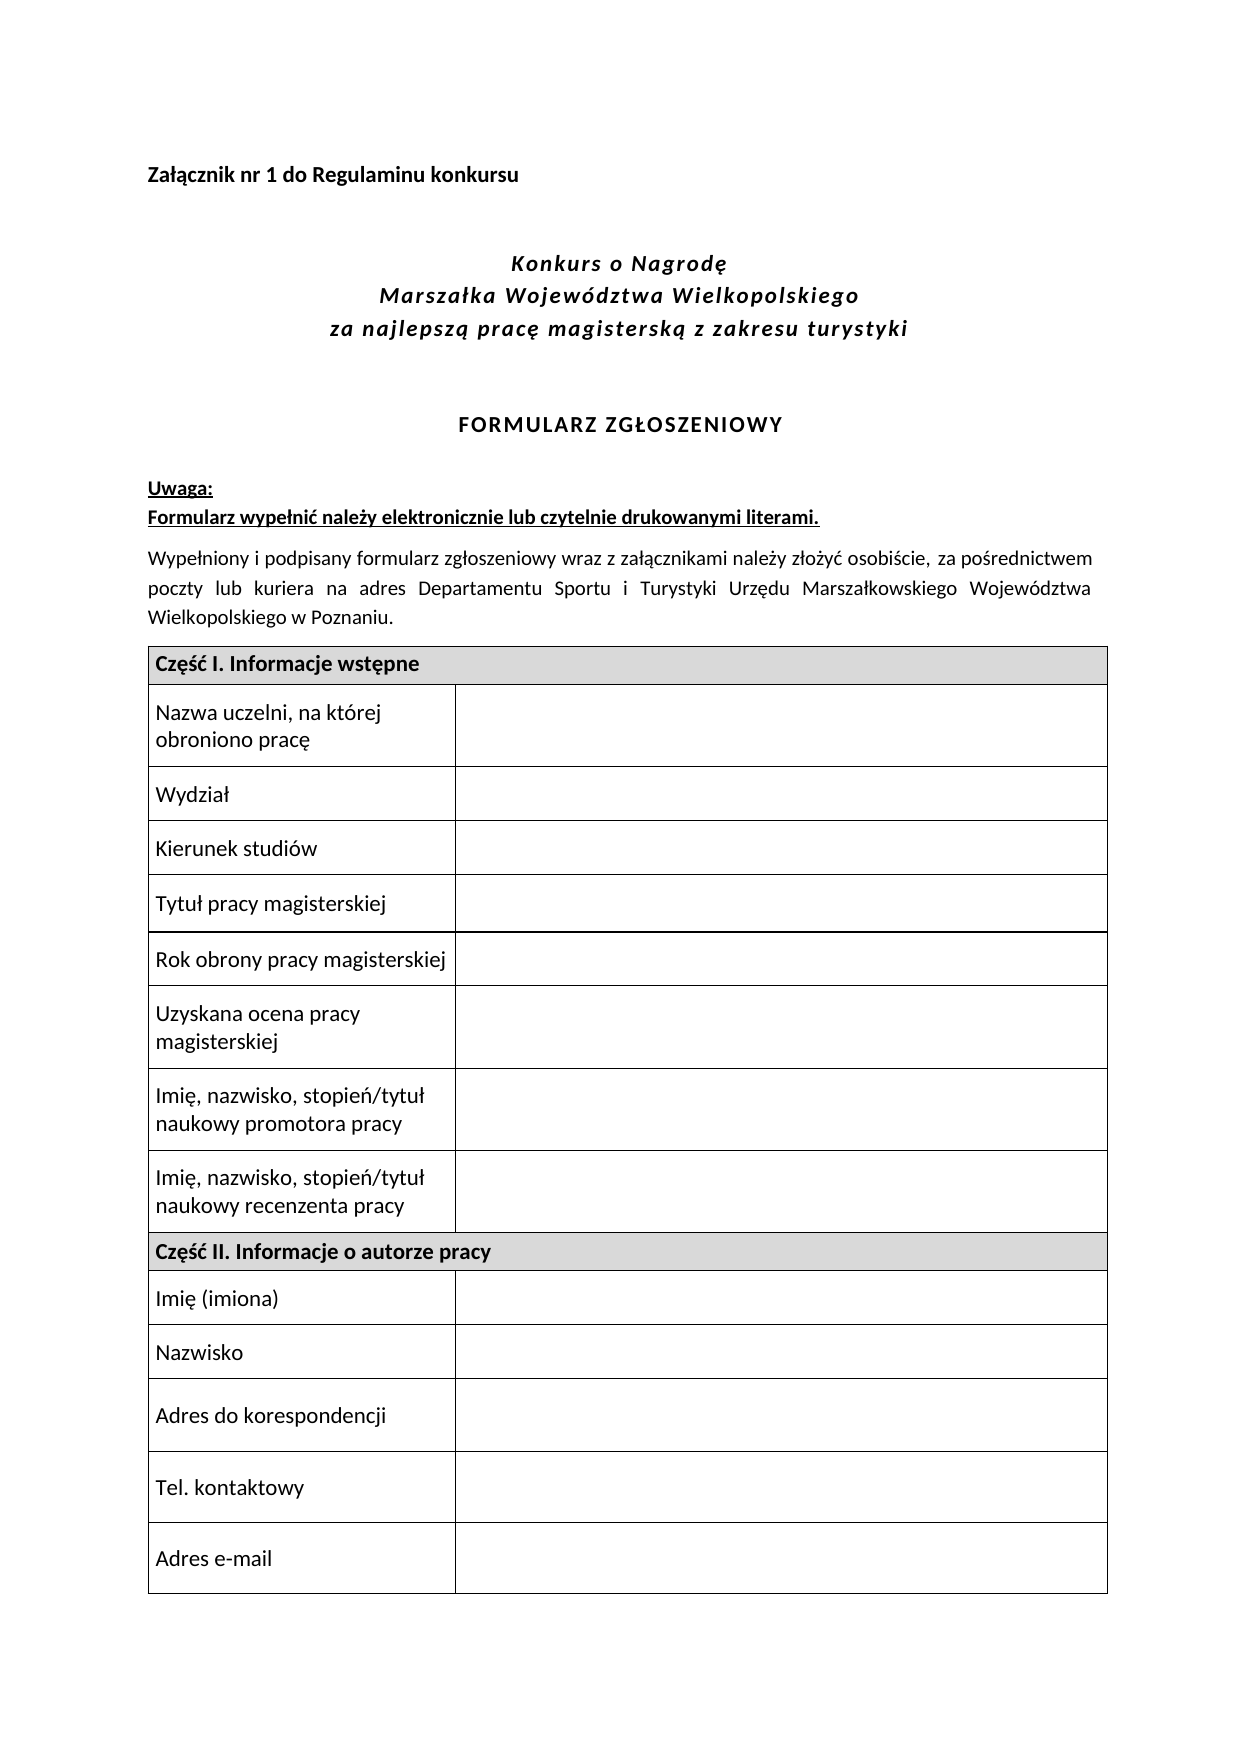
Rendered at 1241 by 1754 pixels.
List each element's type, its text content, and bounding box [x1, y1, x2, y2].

table_cell Imię, nazwisko, stopień/tytuł naukowy recenzenta pracy [149, 1151, 455, 1232]
table_cell Nazwa uczelni, na której obroniono pracę [149, 685, 455, 766]
table_cell [456, 1325, 1107, 1378]
table_cell Wydział [149, 767, 455, 820]
table_cell [456, 1452, 1107, 1522]
table_cell [456, 875, 1107, 931]
table_cell Część II. Informacje o autorze pracy [149, 1233, 1107, 1270]
table_header Część I. Informacje wstępne [149, 647, 1107, 684]
table_cell [456, 821, 1107, 874]
table_cell [456, 1523, 1107, 1593]
table_cell [456, 1379, 1107, 1451]
table_cell [456, 1151, 1107, 1232]
table_cell [456, 933, 1107, 985]
text za najlepszą pracę magisterską z zakresu turystyki [148, 314, 1093, 342]
table_cell Nazwisko [149, 1325, 455, 1378]
table_cell [456, 1271, 1107, 1324]
text Marszałka Województwa Wielkopolskiego [148, 282, 1093, 310]
text Konkurs o Nagrodę [148, 249, 1093, 277]
table_cell [456, 767, 1107, 820]
text Uwaga: [148, 475, 1093, 500]
table_cell Adres do korespondencji [149, 1379, 455, 1451]
table_cell [456, 685, 1107, 766]
table_cell Adres e-mail [149, 1523, 455, 1593]
text Wypełniony i podpisany formularz zgłoszeniowy wraz z załącznikami należy złożyć osobiście, za pośrednictwem poczty lub kuriera na adres Departamentu Sportu i Turystyki Urzędu Marszałkowskiego Województwa Wielkopolskiego w Poznaniu. [148, 546, 1093, 629]
table_cell Imię (imiona) [149, 1271, 455, 1324]
text Załącznik nr 1 do Regulaminu konkursu [148, 160, 1093, 188]
table_cell Tel. kontaktowy [149, 1452, 455, 1522]
text FORMULARZ ZGŁOSZENIOWY [148, 410, 1093, 438]
table_cell [456, 1069, 1107, 1149]
table_cell Imię, nazwisko, stopień/tytuł naukowy promotora pracy [149, 1069, 455, 1149]
text Formularz wypełnić należy elektronicznie lub czytelnie drukowanymi literami. [148, 504, 1093, 529]
table_cell Kierunek studiów [149, 821, 455, 874]
table_cell Uzyskana ocena pracy magisterskiej [149, 986, 455, 1067]
table_cell Rok obrony pracy magisterskiej [149, 933, 455, 985]
table_cell Tytuł pracy magisterskiej [149, 875, 455, 931]
table_cell [456, 986, 1107, 1067]
